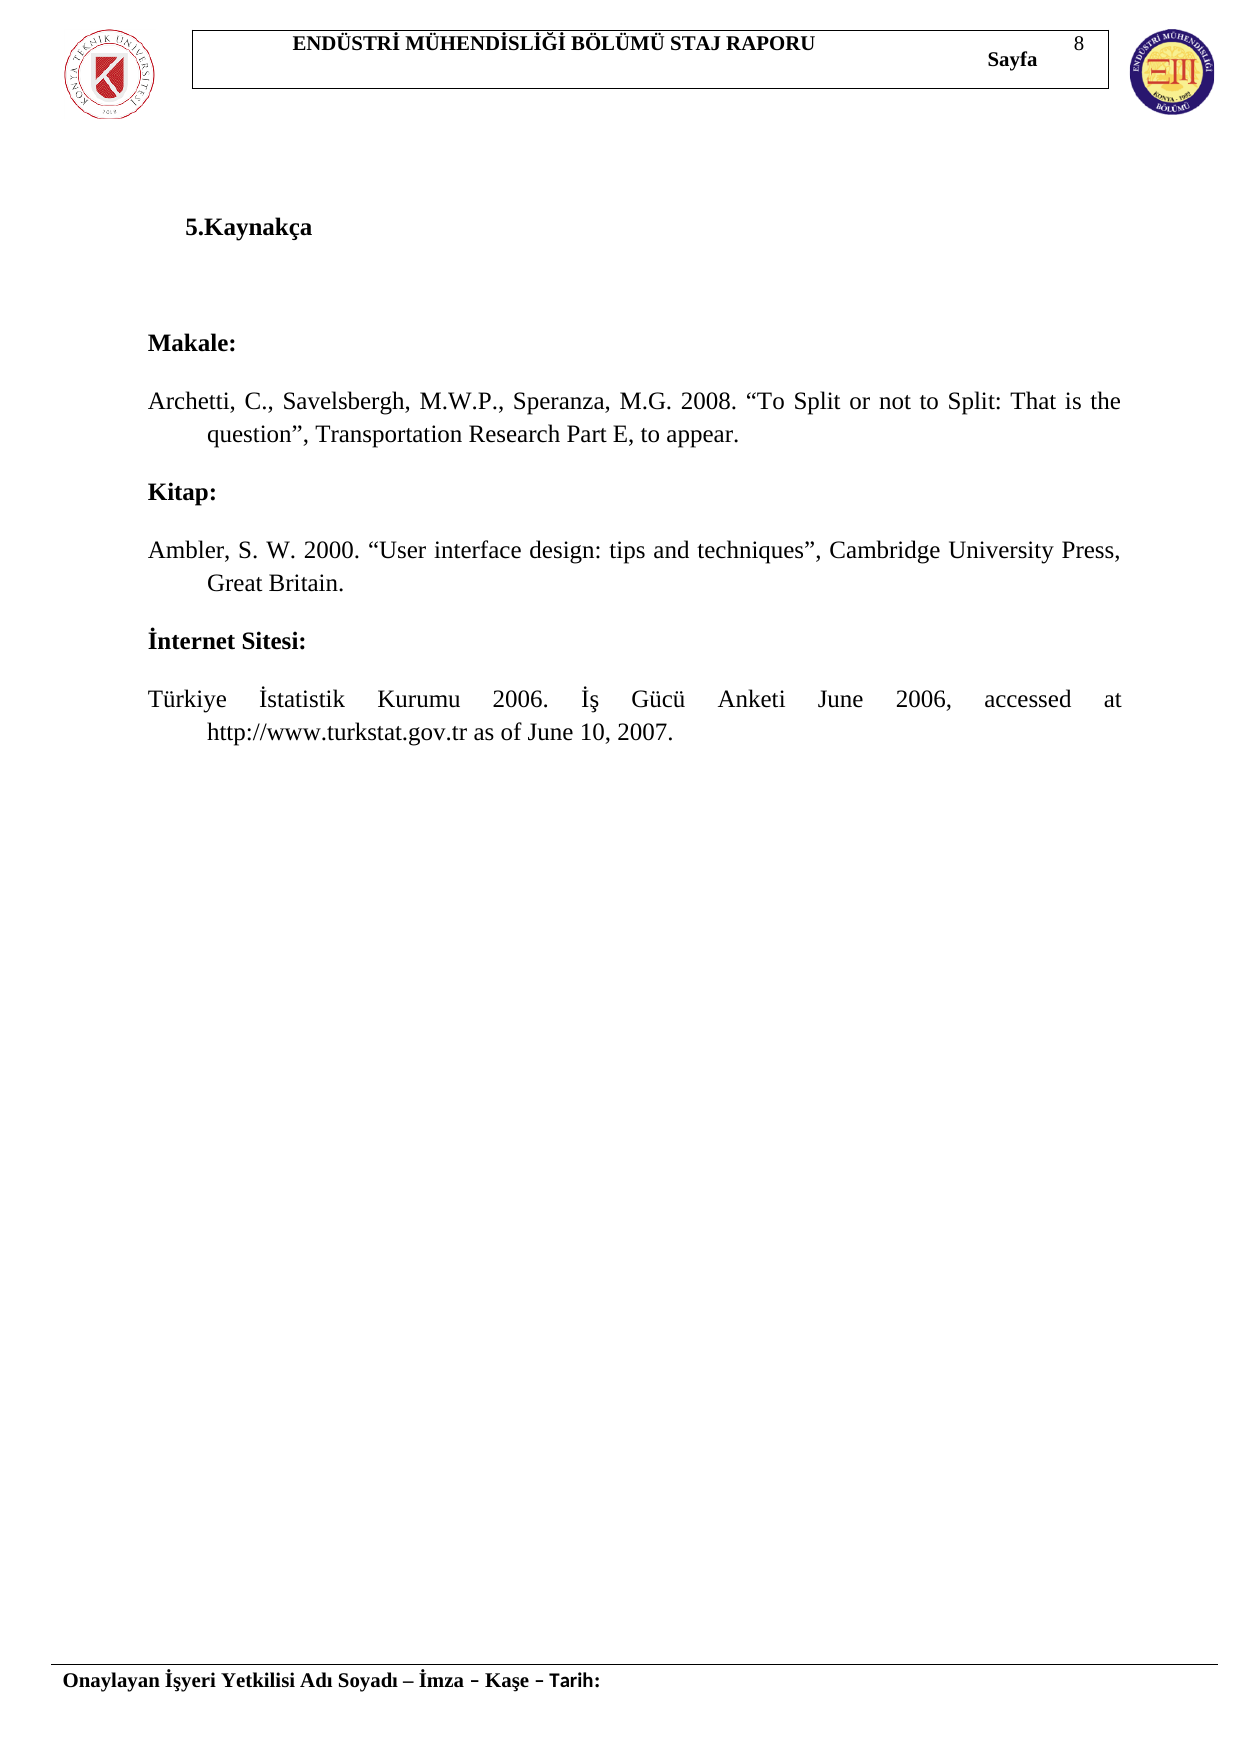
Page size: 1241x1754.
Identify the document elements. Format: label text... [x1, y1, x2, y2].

text Kitap: [148, 477, 1122, 506]
text 5.Kaynakça [185, 212, 1122, 240]
picture [64, 29, 156, 119]
text Archetti, C., Savelsbergh, M.W.P., Speranza, M.G. 2008. “To Split or not to Split: That is the question”, Transportation Research Part E, to appear. [148, 386, 1122, 447]
text İnternet Sitesi: [148, 626, 1122, 654]
text Makale: [148, 328, 1122, 356]
text Türkiye İstatistik Kurumu 2006. İş Gücü Anketi June 2006, accessed at http://www.turkstat.gov.tr as of June 10, 2007. [148, 684, 1122, 746]
text Ambler, S. W. 2000. “User interface design: tips and techniques”, Cambridge University Press, Great Britain. [148, 535, 1122, 597]
picture [1129, 29, 1215, 115]
